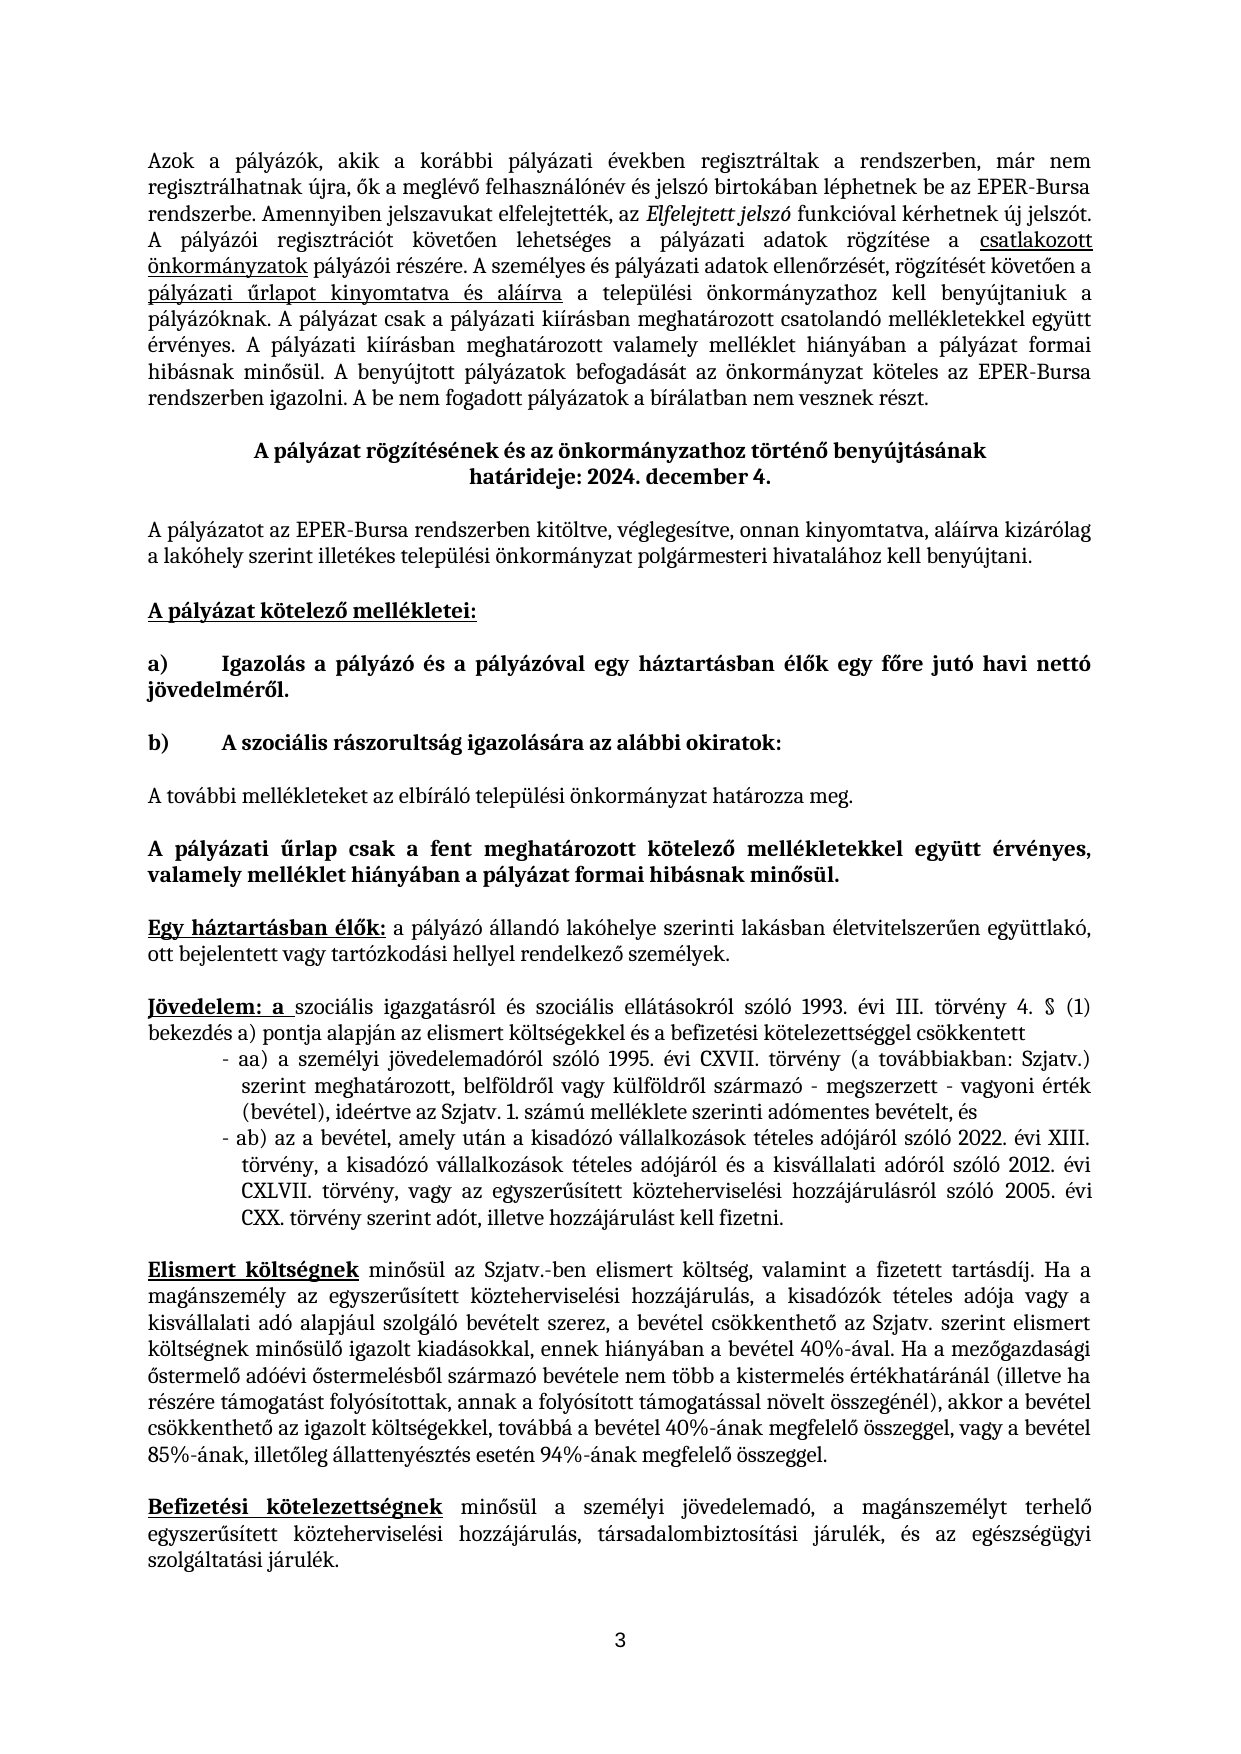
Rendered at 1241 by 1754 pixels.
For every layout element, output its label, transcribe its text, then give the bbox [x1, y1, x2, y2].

text A pályázat rögzítésének és az önkormányzathoz történő benyújtásának [148, 438, 1092, 464]
text A további mellékleteket az elbíráló települési önkormányzat határozza meg. [148, 783, 1092, 809]
text Elismert költségnek minősül az Szjatv.-ben elismert költség, valamint a fizetett tartásdíj. Ha a magánszemély az egyszerűsített közteherviselési hozzájárulás, a kisadózók tételes adója vagy a kisvállalati adó alapjául szolgáló bevételt szerez, a bevétel csökkenthető az Szjatv. szerint elismert költségnek minősülő igazolt kiadásokkal, ennek hiányában a bevétel 40%-ával. Ha a mezőgazdasági őstermelő adóévi őstermelésből származó bevétele nem több a kistermelés értékhatáránál (illetve ha részére támogatást folyósítottak, annak a folyósított támogatással növelt összegénél), akkor a bevétel csökkenthető az igazolt költségekkel, továbbá a bevétel 40%-ának megfelelő összeggel, vagy a bevétel 85%-ának, illetőleg állattenyésztés esetén 94%-ának megfelelő összeggel. [148, 1257, 1092, 1468]
text határideje: 2024. december 4. [148, 464, 1092, 490]
text Azok a pályázók, akik a korábbi pályázati években regisztráltak a rendszerben, már nem regisztrálhatnak újra, ők a meglévő felhasználónév és jelszó birtokában léphetnek be az EPER-Bursa rendszerbe. Amennyiben jelszavukat elfelejtették, az Elfelejtett jelszó funkcióval kérhetnek új jelszót. A pályázói regisztrációt követően lehetséges a pályázati adatok rögzítése a csatlakozott önkormányzatok pályázói részére. A személyes és pályázati adatok ellenőrzését, rögzítését követően a pályázati űrlapot kinyomtatva és aláírva a települési önkormányzathoz kell benyújtaniuk a pályázóknak. A pályázat csak a pályázati kiírásban meghatározott csatolandó mellékletekkel együtt érvényes. A pályázati kiírásban meghatározott valamely melléklet hiányában a pályázat formai hibásnak minősül. A benyújtott pályázatok befogadását az önkormányzat köteles az EPER-Bursa rendszerben igazolni. A be nem fogadott pályázatok a bírálatban nem vesznek részt. [148, 148, 1092, 411]
text A pályázati űrlap csak a fent meghatározott kötelező mellékletekkel együtt érvényes, valamely melléklet hiányában a pályázat formai hibásnak minősül. [148, 835, 1092, 888]
text Jövedelem: a szociális igazgatásról és szociális ellátásokról szóló 1993. évi III. törvény 4. § (1) bekezdés a) pontja alapján az elismert költségekkel és a befizetési kötelezettséggel csökkentett [148, 993, 1092, 1046]
text A pályázatot az EPER-Bursa rendszerben kitöltve, véglegesítve, onnan kinyomtatva, aláírva kizárólag a lakóhely szerint illetékes települési önkormányzat polgármesteri hivatalához kell benyújtani. [148, 517, 1092, 569]
text - aa) a személyi jövedelemadóról szóló 1995. évi CXVII. törvény (a továbbiakban: Szjatv.) szerint meghatározott, belföldről vagy külföldről származó - megszerzett - vagyoni érték (bevétel), ideértve az Szjatv. 1. számú melléklete szerinti adómentes bevételt, és [222, 1046, 1092, 1125]
text Befizetési kötelezettségnek minősül a személyi jövedelemadó, a magánszemélyt terhelő egyszerűsített közteherviselési hozzájárulás, társadalombiztosítási járulék, és az egészségügyi szolgáltatási járulék. [148, 1494, 1092, 1573]
text - ab) az a bevétel, amely után a kisadózó vállalkozások tételes adójáról szóló 2022. évi XIII. törvény, a kisadózó vállalkozások tételes adójáról és a kisvállalati adóról szóló 2012. évi CXLVII. törvény, vagy az egyszerűsített közteherviselési hozzájárulásról szóló 2005. évi CXX. törvény szerint adót, illetve hozzájárulást kell fizetni. [222, 1125, 1092, 1231]
text A pályázat kötelező mellékletei: [148, 598, 1092, 624]
text a) Igazolás a pályázó és a pályázóval egy háztartásban élők egy főre jutó havi nettó jövedelméről. [148, 651, 1092, 703]
text b) A szociális rászorultság igazolására az alábbi okiratok: [148, 730, 1092, 756]
text Egy háztartásban élők: a pályázó állandó lakóhelye szerinti lakásban életvitelszerűen együttlakó, ott bejelentett vagy tartózkodási hellyel rendelkező személyek. [148, 914, 1092, 967]
